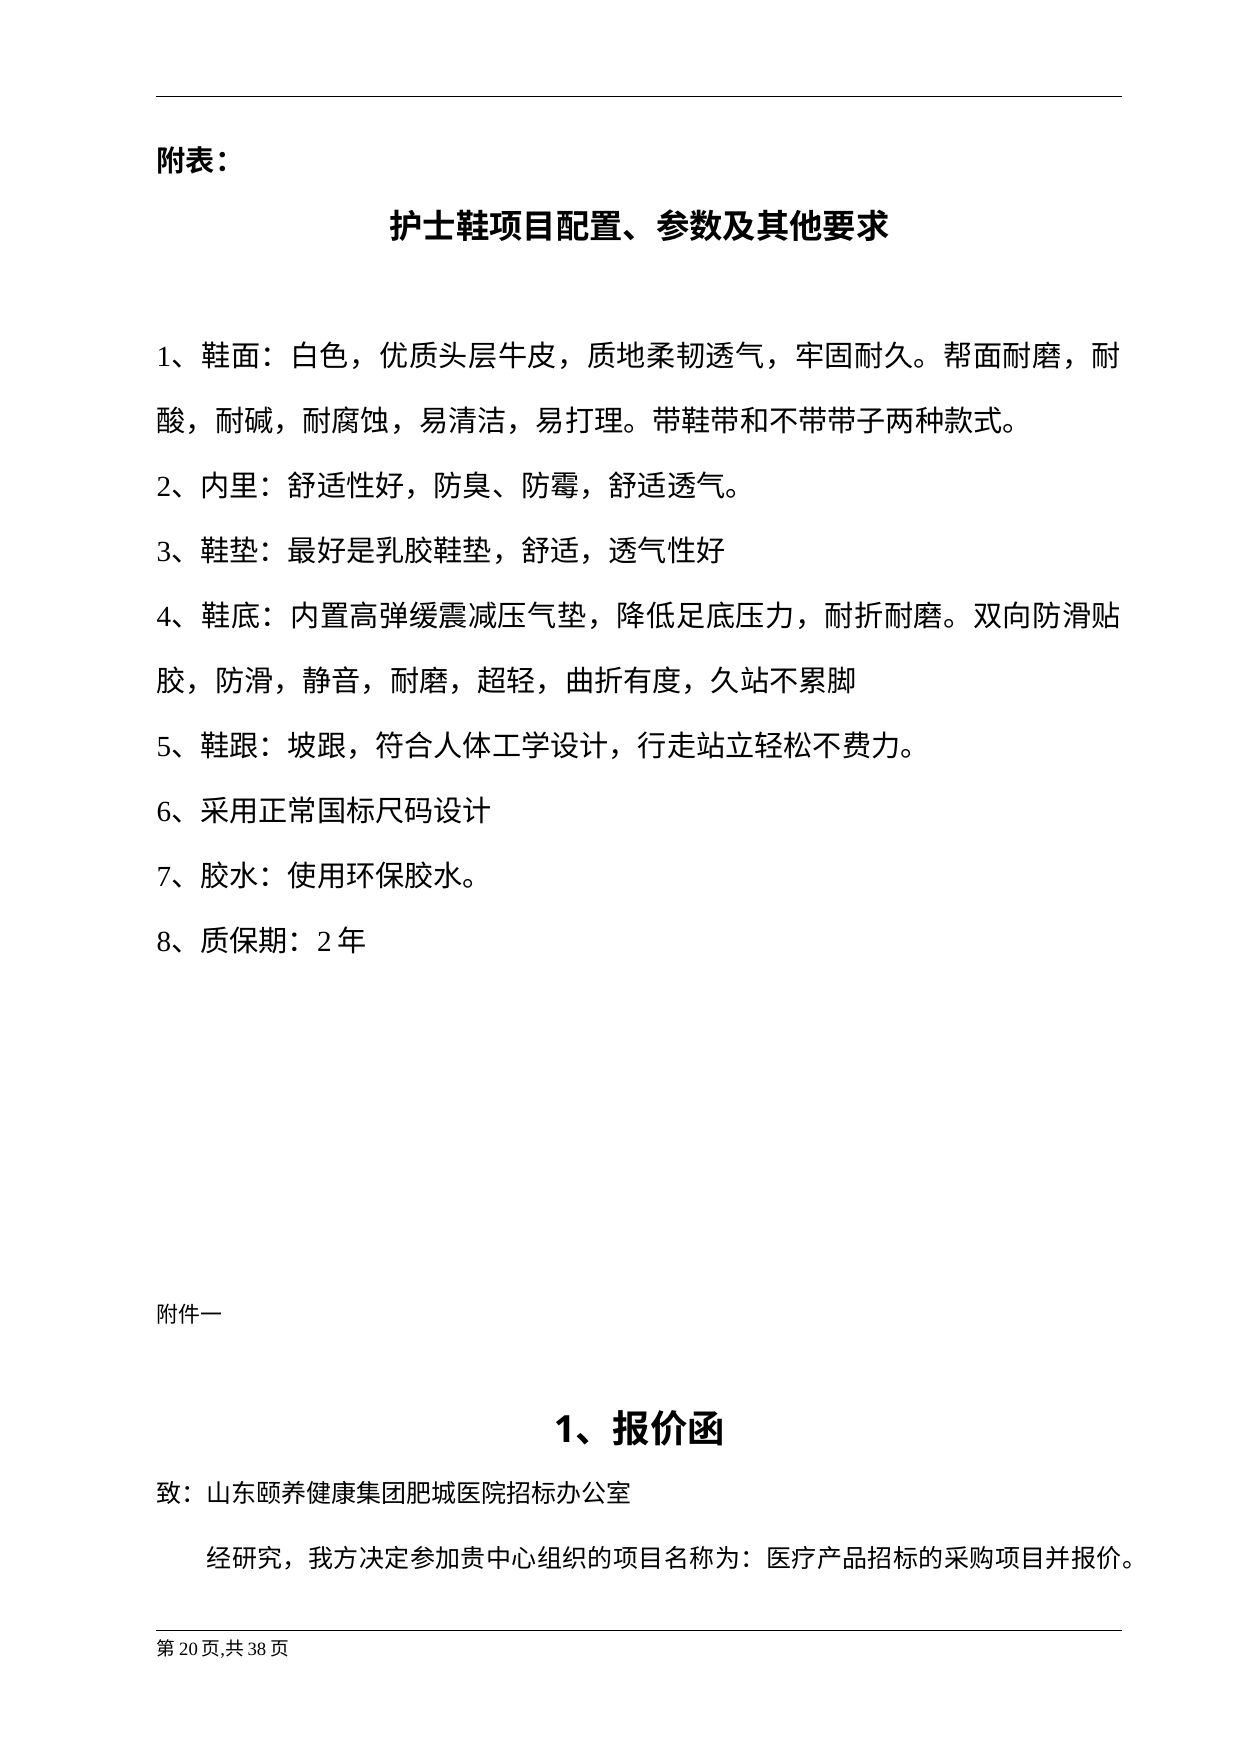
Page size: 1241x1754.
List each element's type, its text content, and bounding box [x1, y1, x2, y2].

text 2、内里：舒适性好，防臭、防霉，舒适透气。 [156, 452, 1122, 517]
text 附件一 [156, 1297, 1122, 1329]
text 护士鞋项目配置、参数及其他要求 [156, 192, 1122, 257]
text 1、鞋面：白色，优质头层牛皮，质地柔韧透气，牢固耐久。帮面耐磨，耐酸，耐碱，耐腐蚀，易清洁，易打理。带鞋带和不带带子两种款式。 [156, 322, 1122, 452]
text 3、鞋垫：最好是乳胶鞋垫，舒适，透气性好 [156, 517, 1122, 582]
text 4、鞋底：内置高弹缓震减压气垫，降低足底压力，耐折耐磨。双向防滑贴胶，防滑，静音，耐磨，超轻，曲折有度，久站不累脚 [156, 582, 1122, 712]
text 8、质保期：2年 [156, 907, 1122, 972]
text 5、鞋跟：坡跟，符合人体工学设计，行走站立轻松不费力。 [156, 712, 1122, 777]
text 致：山东颐养健康集团肥城医院招标办公室 [156, 1459, 1122, 1524]
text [150, 1524, 1122, 1589]
text 6、采用正常国标尺码设计 [156, 777, 1122, 842]
text 7、胶水：使用环保胶水。 [156, 842, 1122, 907]
text 附表： [156, 127, 1122, 192]
text 1、报价函 [156, 1394, 1122, 1459]
